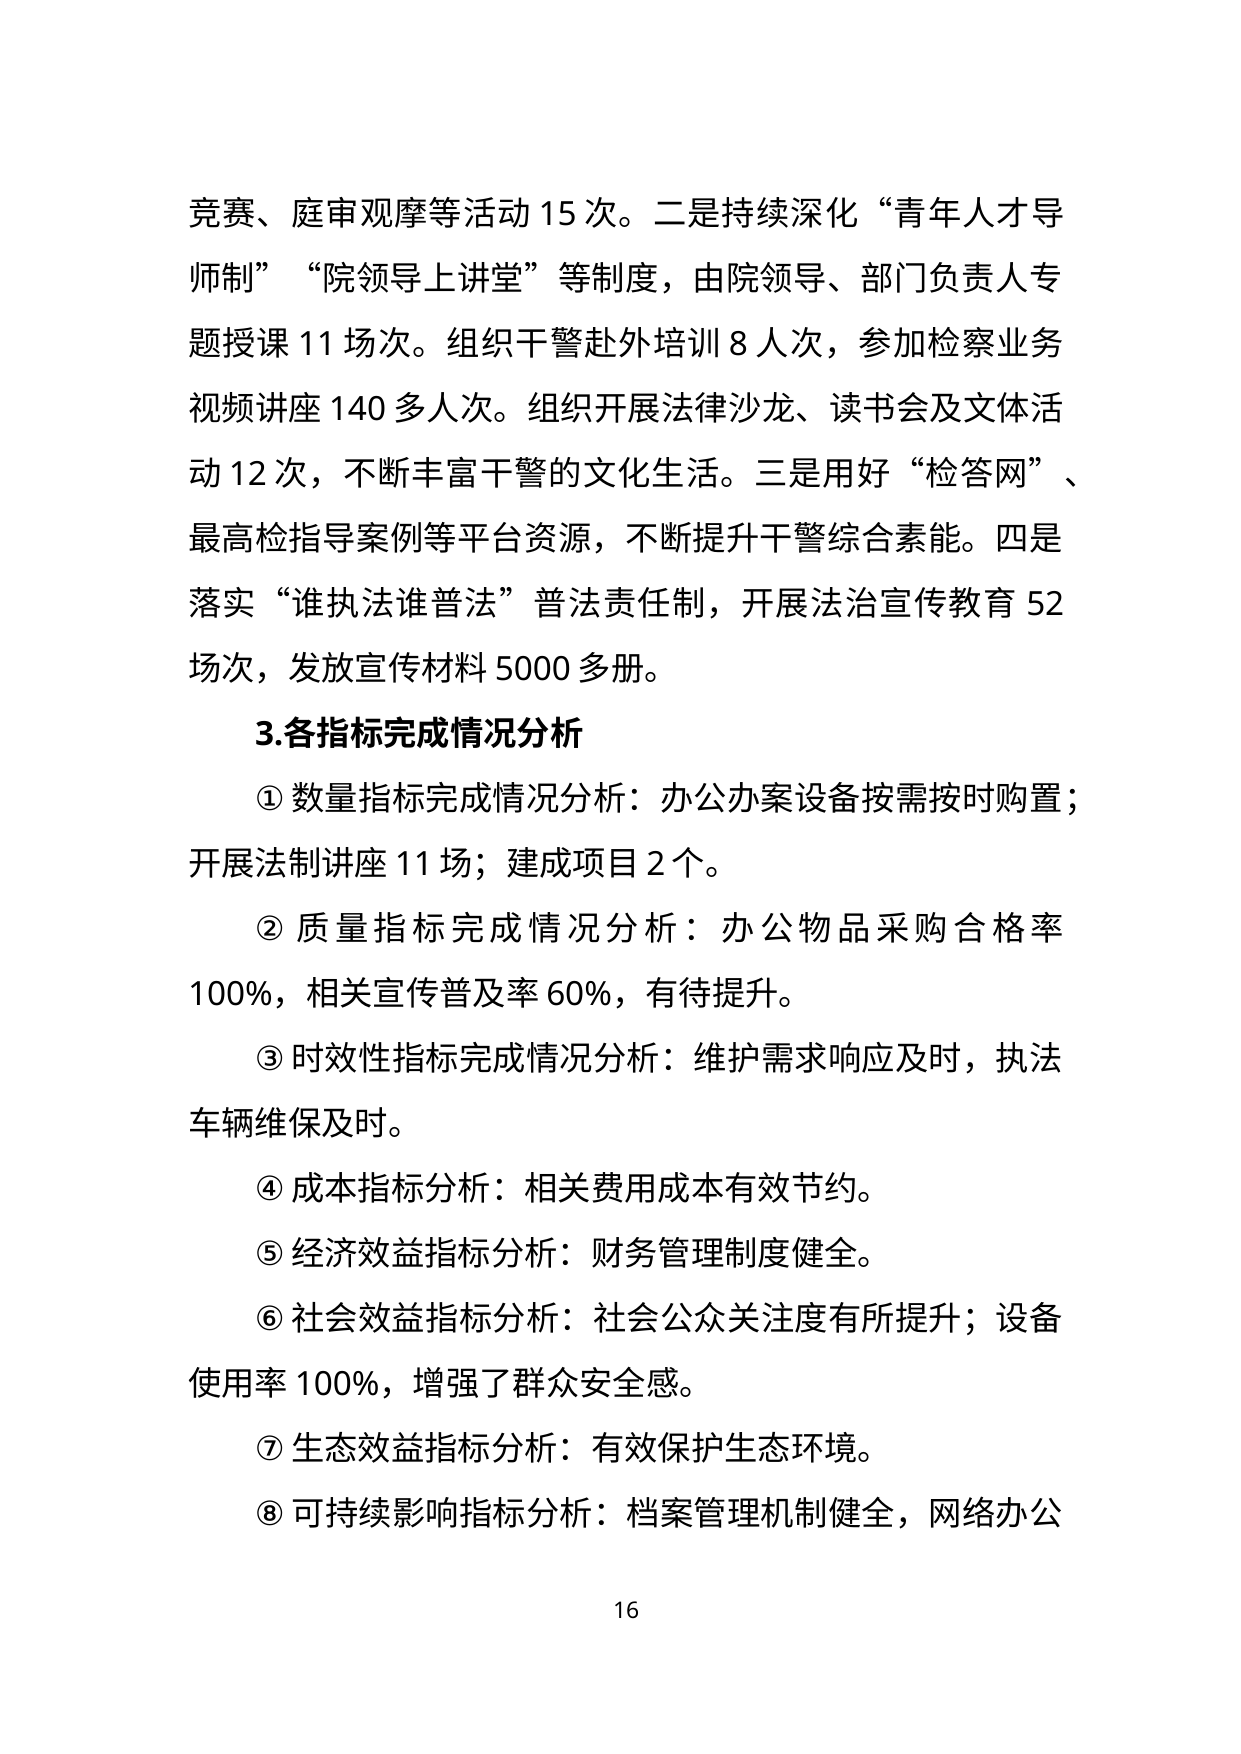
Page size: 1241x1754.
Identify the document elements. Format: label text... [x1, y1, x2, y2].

text 3.各指标完成情况分析 [188, 698, 1064, 763]
text ③时效性指标完成情况分析：维护需求响应及时，执法车辆维保及时。 [188, 1023, 1064, 1153]
text ②质量指标完成情况分析：办公物品采购合格率100%，相关宣传普及率60%，有待提升。 [188, 893, 1064, 1023]
text ④成本指标分析：相关费用成本有效节约。 [188, 1153, 1064, 1218]
text ⑦生态效益指标分析：有效保护生态环境。 [188, 1413, 1064, 1478]
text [188, 1478, 1064, 1543]
text ⑤经济效益指标分析：财务管理制度健全。 [188, 1218, 1064, 1283]
text ①数量指标完成情况分析：办公办案设备按需按时购置；开展法制讲座11场；建成项目2个。 [188, 763, 1064, 893]
text ⑥社会效益指标分析：社会公众关注度有所提升；设备使用率100%，增强了群众安全感。 [188, 1283, 1064, 1413]
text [188, 178, 1064, 698]
